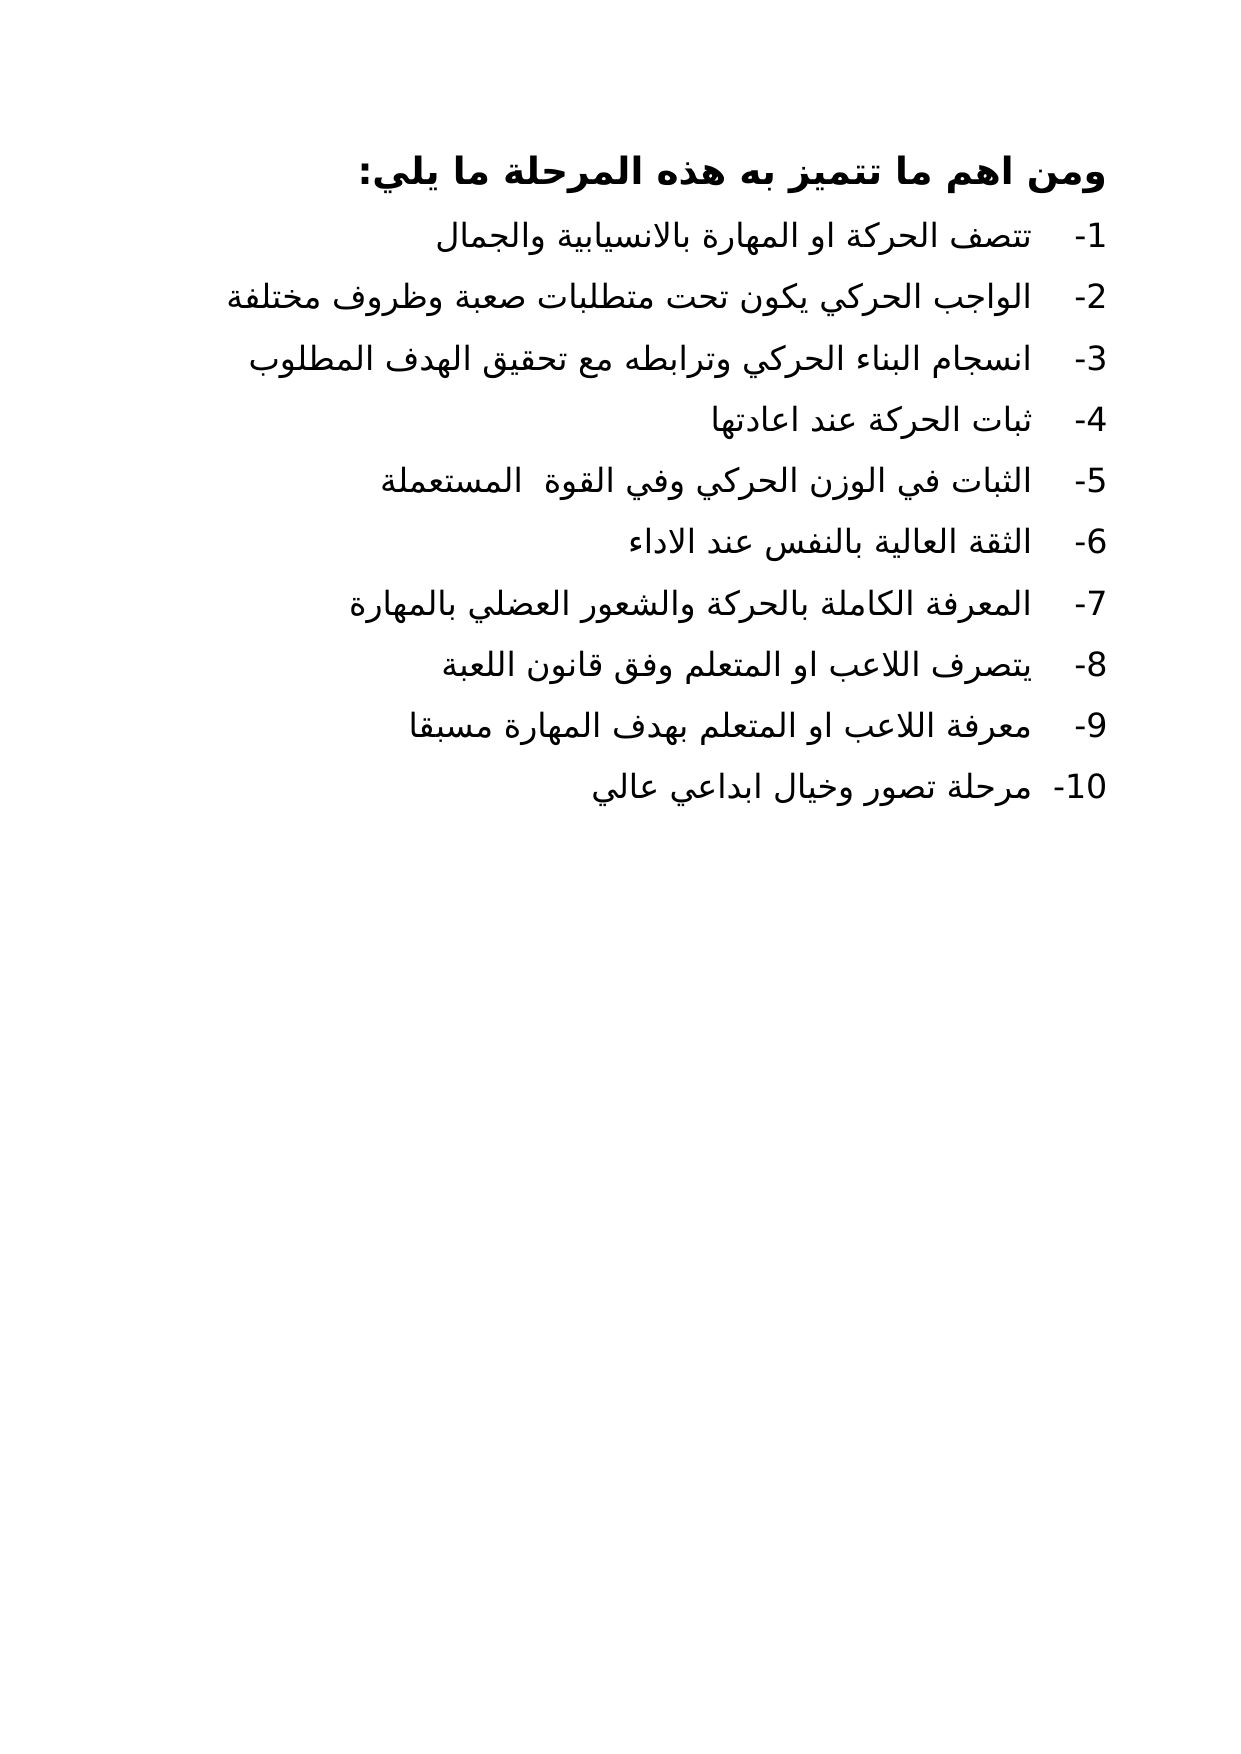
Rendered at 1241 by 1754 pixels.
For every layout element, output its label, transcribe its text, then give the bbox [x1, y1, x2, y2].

text 4- ثبات الحركة عند اعادتها [118, 401, 1107, 439]
text 5- الثبات في الوزن الحركي وفي القوة المستعملة [118, 462, 1107, 501]
text 8- يتصرف اللاعب او المتعلم وفق قانون اللعبة [118, 646, 1107, 684]
text 2- الواجب الحركي يكون تحت متطلبات صعبة وظروف مختلفة [118, 278, 1107, 317]
text 1- تتصف الحركة او المهارة بالانسيابية والجمال [118, 217, 1107, 256]
text 9- معرفة اللاعب او المتعلم بهدف المهارة مسبقا [118, 707, 1107, 746]
text 6- الثقة العالية بالنفس عند الاداء [118, 523, 1107, 562]
text 10- مرحلة تصور وخيال ابداعي عالي [118, 768, 1107, 807]
text 3- انسجام البناء الحركي وترابطه مع تحقيق الهدف المطلوب [118, 339, 1107, 378]
text 7- المعرفة الكاملة بالحركة والشعور العضلي بالمهارة [118, 584, 1107, 623]
text ومن اهم ما تتميز به هذه المرحلة ما يلي: [118, 150, 1107, 194]
